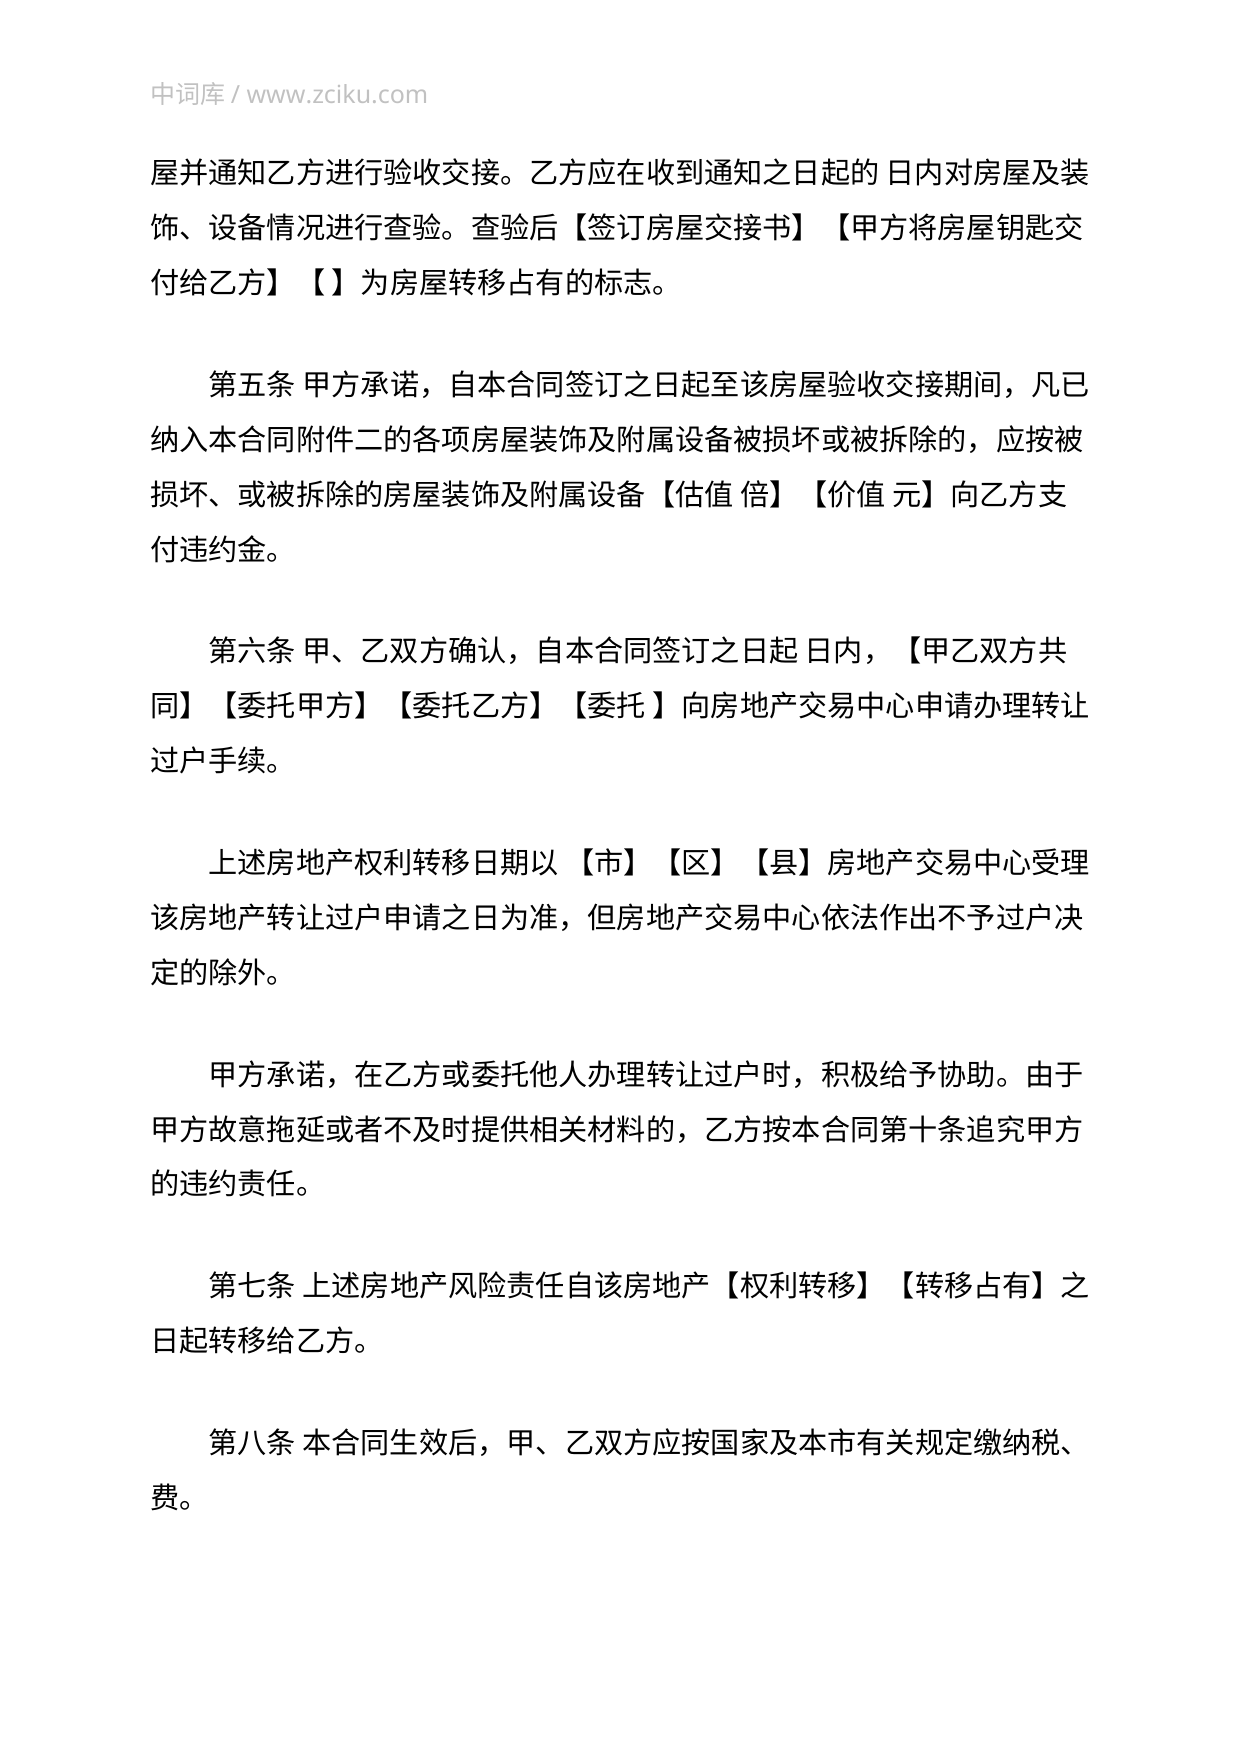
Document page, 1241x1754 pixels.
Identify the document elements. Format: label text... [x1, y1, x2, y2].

text 第五条 甲方承诺，自本合同签订之日起至该房屋验收交接期间，凡已纳入本合同附件二的各项房屋装饰及附属设备被损坏或被拆除的，应按被损坏、或被拆除的房屋装饰及附属设备【估值 倍】【价值 元】向乙方支付违约金。 [150, 362, 1090, 568]
text 上述房地产权利转移日期以 【市】【区】【县】房地产交易中心受理该房地产转让过户申请之日为准，但房地产交易中心依法作出不予过户决定的除外。 [150, 839, 1090, 992]
text 第七条 上述房地产风险责任自该房地产【权利转移】【转移占有】之日起转移给乙方。 [150, 1263, 1090, 1360]
text 甲方承诺，在乙方或委托他人办理转让过户时，积极给予协助。由于甲方故意拖延或者不及时提供相关材料的，乙方按本合同第十条追究甲方的违约责任。 [150, 1051, 1090, 1203]
text 第六条 甲、乙双方确认，自本合同签订之日起 日内，【甲乙双方共同】【委托甲方】【委托乙方】【委托 】向房地产交易中心申请办理转让过户手续。 [150, 628, 1090, 780]
text 第八条 本合同生效后，甲、乙双方应按国家及本市有关规定缴纳税、费。 [150, 1419, 1090, 1517]
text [150, 150, 1090, 302]
